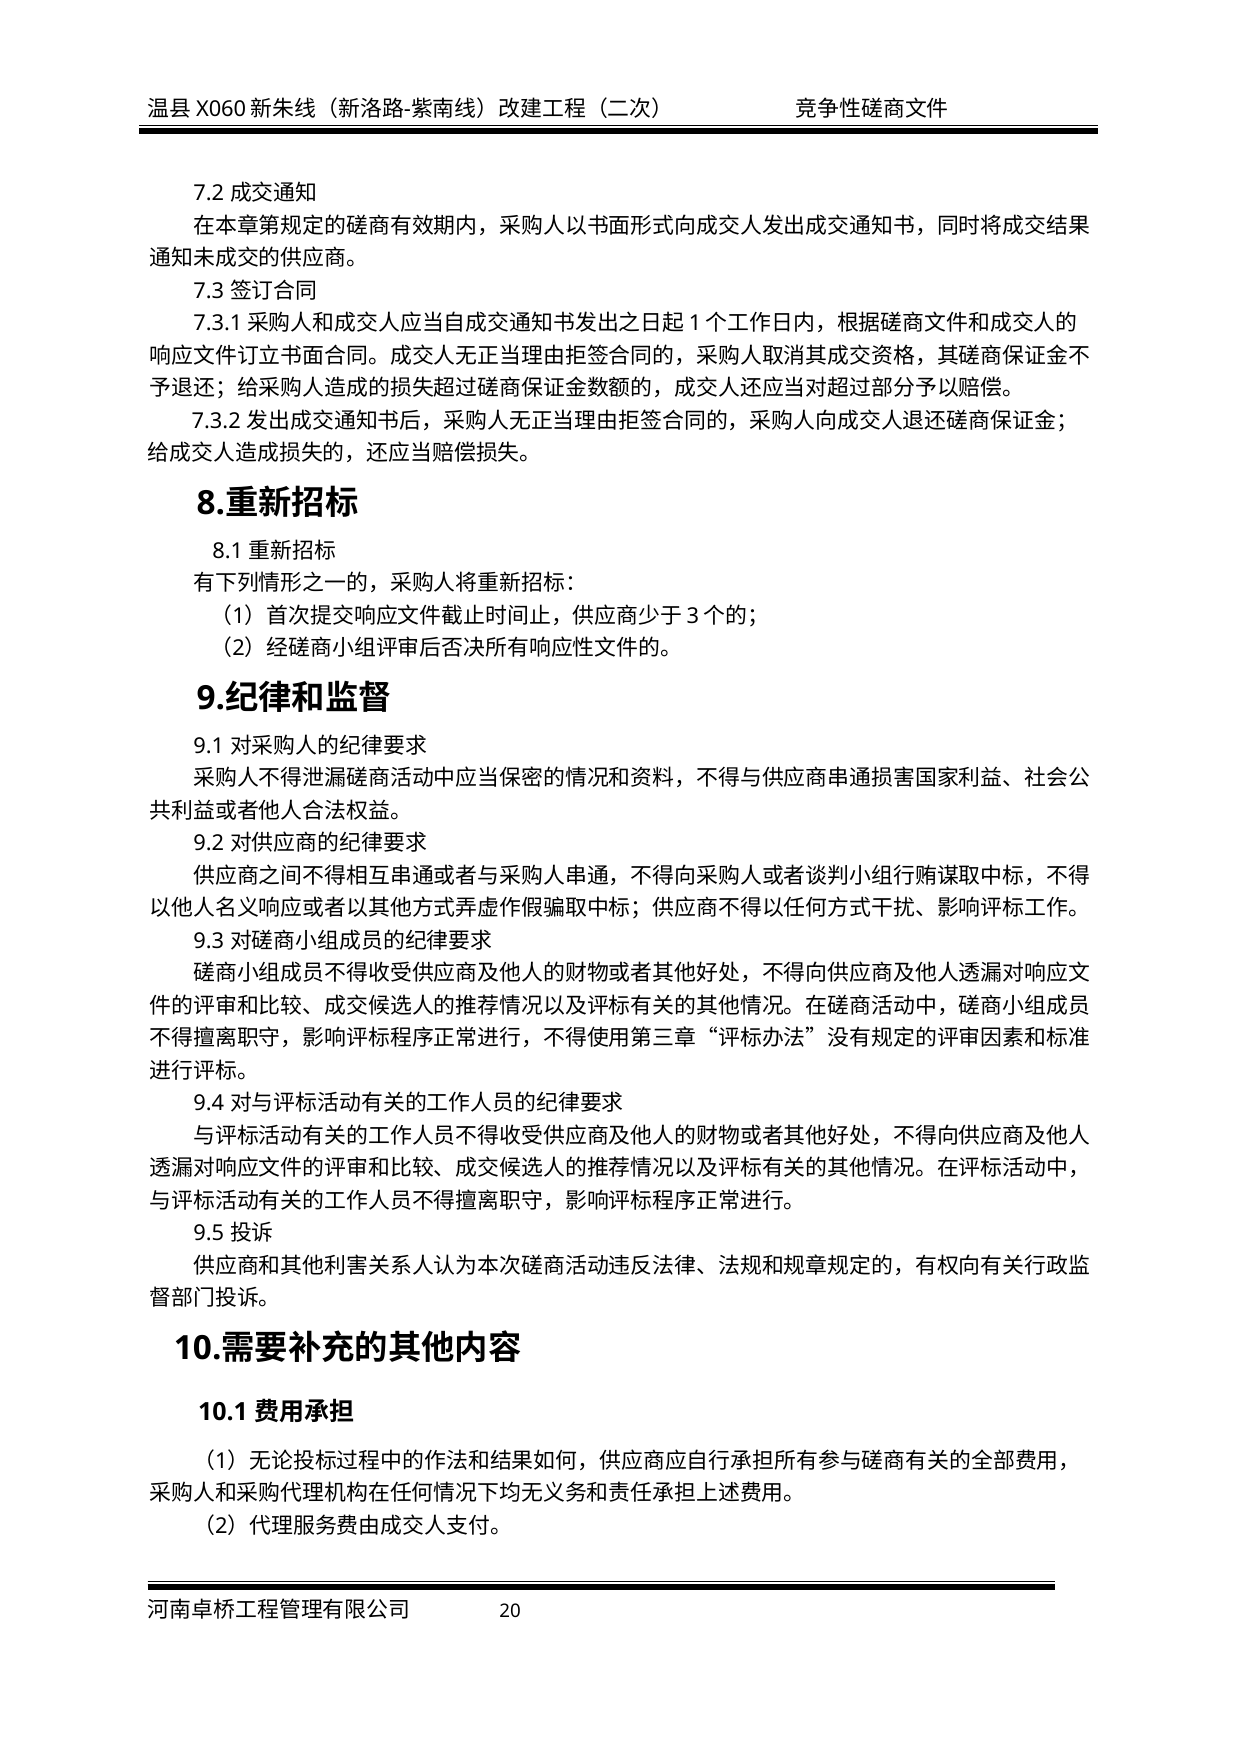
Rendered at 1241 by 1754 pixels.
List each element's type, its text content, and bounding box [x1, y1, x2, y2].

text 采购人不得泄漏磋商活动中应当保密的情况和资料，不得与供应商串通损害国家利益、社会公共利益或者他人合法权益。 [149, 760, 1093, 825]
text （1）首次提交响应文件截止时间止，供应商少于3个的； [149, 597, 1093, 630]
text 8.1 重新招标 [149, 532, 1093, 565]
text 9.4 对与评标活动有关的工作人员的纪律要求 [149, 1085, 1093, 1117]
text 在本章第规定的磋商有效期内，采购人以书面形式向成交人发出成交通知书，同时将成交结果通知未成交的供应商。 [149, 207, 1093, 272]
text 供应商和其他利害关系人认为本次磋商活动违反法律、法规和规章规定的，有权向有关行政监督部门投诉。 [149, 1247, 1093, 1312]
text 与评标活动有关的工作人员不得收受供应商及他人的财物或者其他好处，不得向供应商及他人透漏对响应文件的评审和比较、成交候选人的推荐情况以及评标有关的其他情况。在评标活动中，与评标活动有关的工作人员不得擅离职守，影响评标程序正常进行。 [149, 1117, 1093, 1215]
subtitle 10.需要补充的其他内容 [148, 1312, 1093, 1377]
subtitle 8.重新招标 [196, 467, 1093, 532]
text 7.3 签订合同 [149, 272, 1093, 305]
text （2）经磋商小组评审后否决所有响应性文件的。 [149, 630, 1093, 662]
text 9.2 对供应商的纪律要求 [149, 825, 1093, 857]
text （1）无论投标过程中的作法和结果如何，供应商应自行承担所有参与磋商有关的全部费用，采购人和采购代理机构在任何情况下均无义务和责任承担上述费用。 [149, 1442, 1093, 1507]
text 9.3 对磋商小组成员的纪律要求 [149, 922, 1093, 955]
text 7.3.1采购人和成交人应当自成交通知书发出之日起1个工作日内，根据磋商文件和成交人的响应文件订立书面合同。成交人无正当理由拒签合同的，采购人取消其成交资格，其磋商保证金不予退还；给采购人造成的损失超过磋商保证金数额的，成交人还应当对超过部分予以赔偿。 [149, 305, 1093, 402]
subtitle 9.纪律和监督 [196, 662, 1093, 727]
text 磋商小组成员不得收受供应商及他人的财物或者其他好处，不得向供应商及他人透漏对响应文件的评审和比较、成交候选人的推荐情况以及评标有关的其他情况。在磋商活动中，磋商小组成员不得擅离职守，影响评标程序正常进行，不得使用第三章“评标办法”没有规定的评审因素和标准进行评标。 [149, 955, 1093, 1085]
text 10.1 费用承担 [148, 1377, 1093, 1442]
text 有下列情形之一的，采购人将重新招标： [149, 565, 1093, 597]
text （2）代理服务费由成交人支付。 [149, 1507, 1093, 1540]
text 9.1 对采购人的纪律要求 [149, 727, 1093, 760]
text 7.3.2 发出成交通知书后，采购人无正当理由拒签合同的，采购人向成交人退还磋商保证金；给成交人造成损失的，还应当赔偿损失。 [148, 402, 1093, 467]
text 7.2 成交通知 [149, 175, 1093, 207]
text 9.5 投诉 [149, 1215, 1093, 1247]
text 供应商之间不得相互串通或者与采购人串通，不得向采购人或者谈判小组行贿谋取中标，不得以他人名义响应或者以其他方式弄虚作假骗取中标；供应商不得以任何方式干扰、影响评标工作。 [149, 857, 1093, 922]
